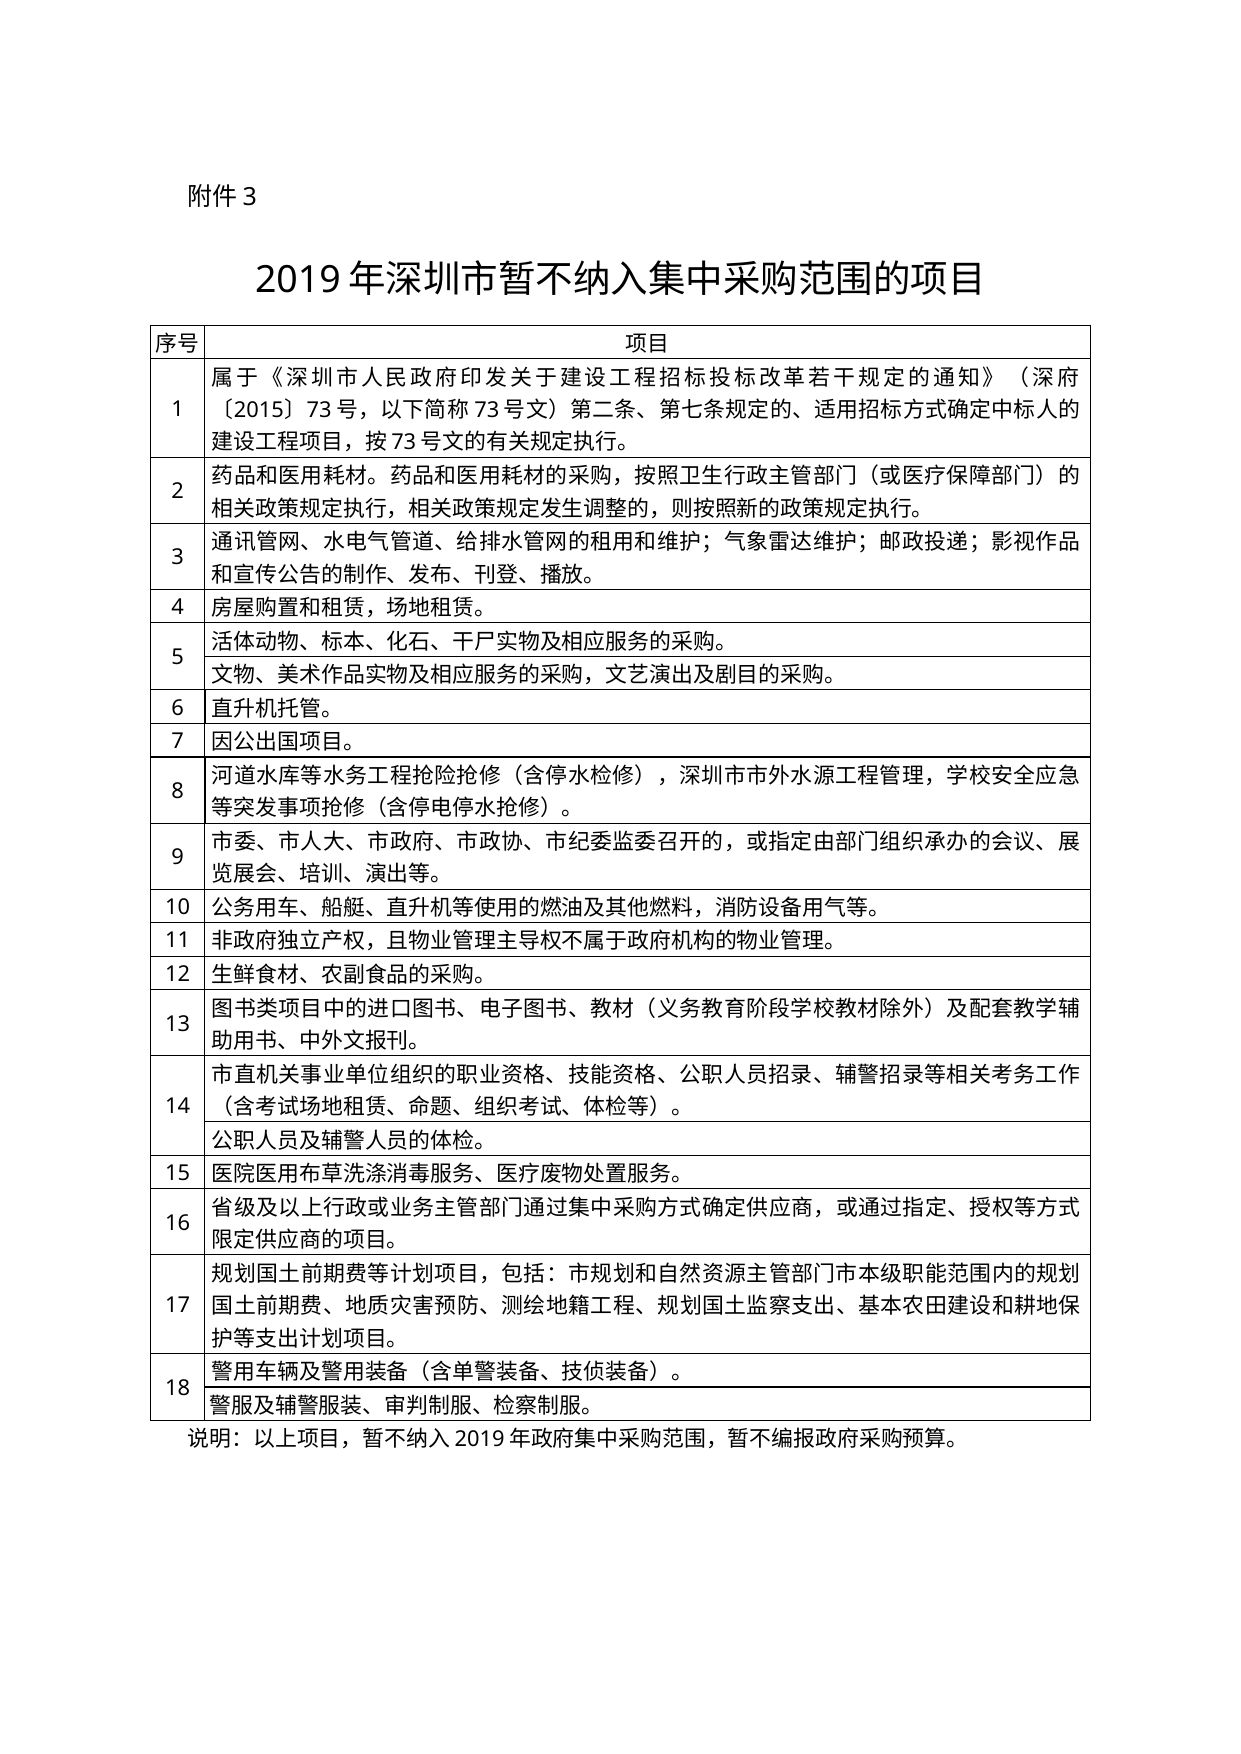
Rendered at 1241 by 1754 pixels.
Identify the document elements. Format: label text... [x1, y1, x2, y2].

table_cell 属于《深圳市人民政府印发关于建设工程招标投标改革若干规定的通知》（深府〔2015〕73号，以下简称73号文）第二条、第七条规定的、适用招标方式确定中标人的建设工程项目，按73号文的有关规定执行。 [205, 359, 1090, 457]
table_cell 生鲜食材、农副食品的采购。 [205, 957, 1090, 989]
table_cell 通讯管网、水电气管道、给排水管网的租用和维护；气象雷达维护；邮政投递；影视作品和宣传公告的制作、发布、刊登、播放。 [205, 524, 1090, 589]
table_cell 房屋购置和租赁，场地租赁。 [205, 590, 1090, 622]
table_cell 市委、市人大、市政府、市政协、市纪委监委召开的，或指定由部门组织承办的会议、展览展会、培训、演出等。 [205, 824, 1090, 888]
table_cell 16 [151, 1189, 204, 1254]
table_cell 警用车辆及警用装备（含单警装备、技侦装备）。 [205, 1354, 1090, 1386]
table_cell 文物、美术作品实物及相应服务的采购，文艺演出及剧目的采购。 [205, 657, 1090, 689]
text 说明：以上项目，暂不纳入2019年政府集中采购范围，暂不编报政府采购预算。 [187, 1421, 1053, 1453]
table_cell 18 [151, 1354, 204, 1420]
table_cell 医院医用布草洗涤消毒服务、医疗废物处置服务。 [205, 1156, 1090, 1188]
table_cell 11 [151, 923, 204, 956]
table_cell 14 [151, 1056, 204, 1155]
text 附件3 [187, 162, 1053, 227]
table_cell 直升机托管。 [206, 690, 1090, 723]
table_cell 13 [151, 990, 204, 1055]
table_cell 省级及以上行政或业务主管部门通过集中采购方式确定供应商，或通过指定、授权等方式限定供应商的项目。 [205, 1189, 1090, 1254]
table_cell 公务用车、船艇、直升机等使用的燃油及其他燃料，消防设备用气等。 [205, 890, 1090, 922]
table_cell 规划国土前期费等计划项目，包括：市规划和自然资源主管部门市本级职能范围内的规划国土前期费、地质灾害预防、测绘地籍工程、规划国土监察支出、基本农田建设和耕地保护等支出计划项目。 [205, 1255, 1090, 1353]
table_cell 10 [151, 890, 204, 922]
table_cell 因公出国项目。 [205, 724, 1090, 756]
table_cell 市直机关事业单位组织的职业资格、技能资格、公职人员招录、辅警招录等相关考务工作（含考试场地租赁、命题、组织考试、体检等）。 [205, 1056, 1090, 1121]
table_cell 5 [151, 623, 204, 689]
table_cell 12 [151, 957, 204, 989]
table_cell 警服及辅警服装、审判制服、检察制服。 [205, 1388, 1090, 1420]
table_cell 15 [151, 1156, 204, 1188]
table_header 序号 [151, 326, 204, 358]
table_cell 3 [151, 524, 204, 589]
table_cell 河道水库等水务工程抢险抢修（含停水检修），深圳市市外水源工程管理，学校安全应急等突发事项抢修（含停电停水抢修）。 [206, 758, 1090, 822]
table_cell 1 [151, 359, 204, 457]
table_cell 8 [151, 758, 204, 822]
table_cell 9 [151, 824, 204, 888]
table_header 项目 [205, 326, 1090, 358]
table_cell 图书类项目中的进口图书、电子图书、教材（义务教育阶段学校教材除外）及配套教学辅助用书、中外文报刊。 [205, 990, 1090, 1055]
table_cell 2 [151, 458, 204, 523]
text 2019年深圳市暂不纳入集中采购范围的项目 [187, 243, 1053, 308]
table_cell 17 [151, 1255, 204, 1353]
table_cell 非政府独立产权，且物业管理主导权不属于政府机构的物业管理。 [205, 923, 1090, 956]
table_cell 6 [151, 690, 204, 723]
table_cell 7 [151, 724, 204, 756]
table_cell 活体动物、标本、化石、干尸实物及相应服务的采购。 [205, 623, 1090, 656]
table_cell 公职人员及辅警人员的体检。 [205, 1122, 1090, 1155]
table_cell 4 [151, 590, 204, 622]
table_cell 药品和医用耗材。药品和医用耗材的采购，按照卫生行政主管部门（或医疗保障部门）的相关政策规定执行，相关政策规定发生调整的，则按照新的政策规定执行。 [205, 458, 1090, 523]
